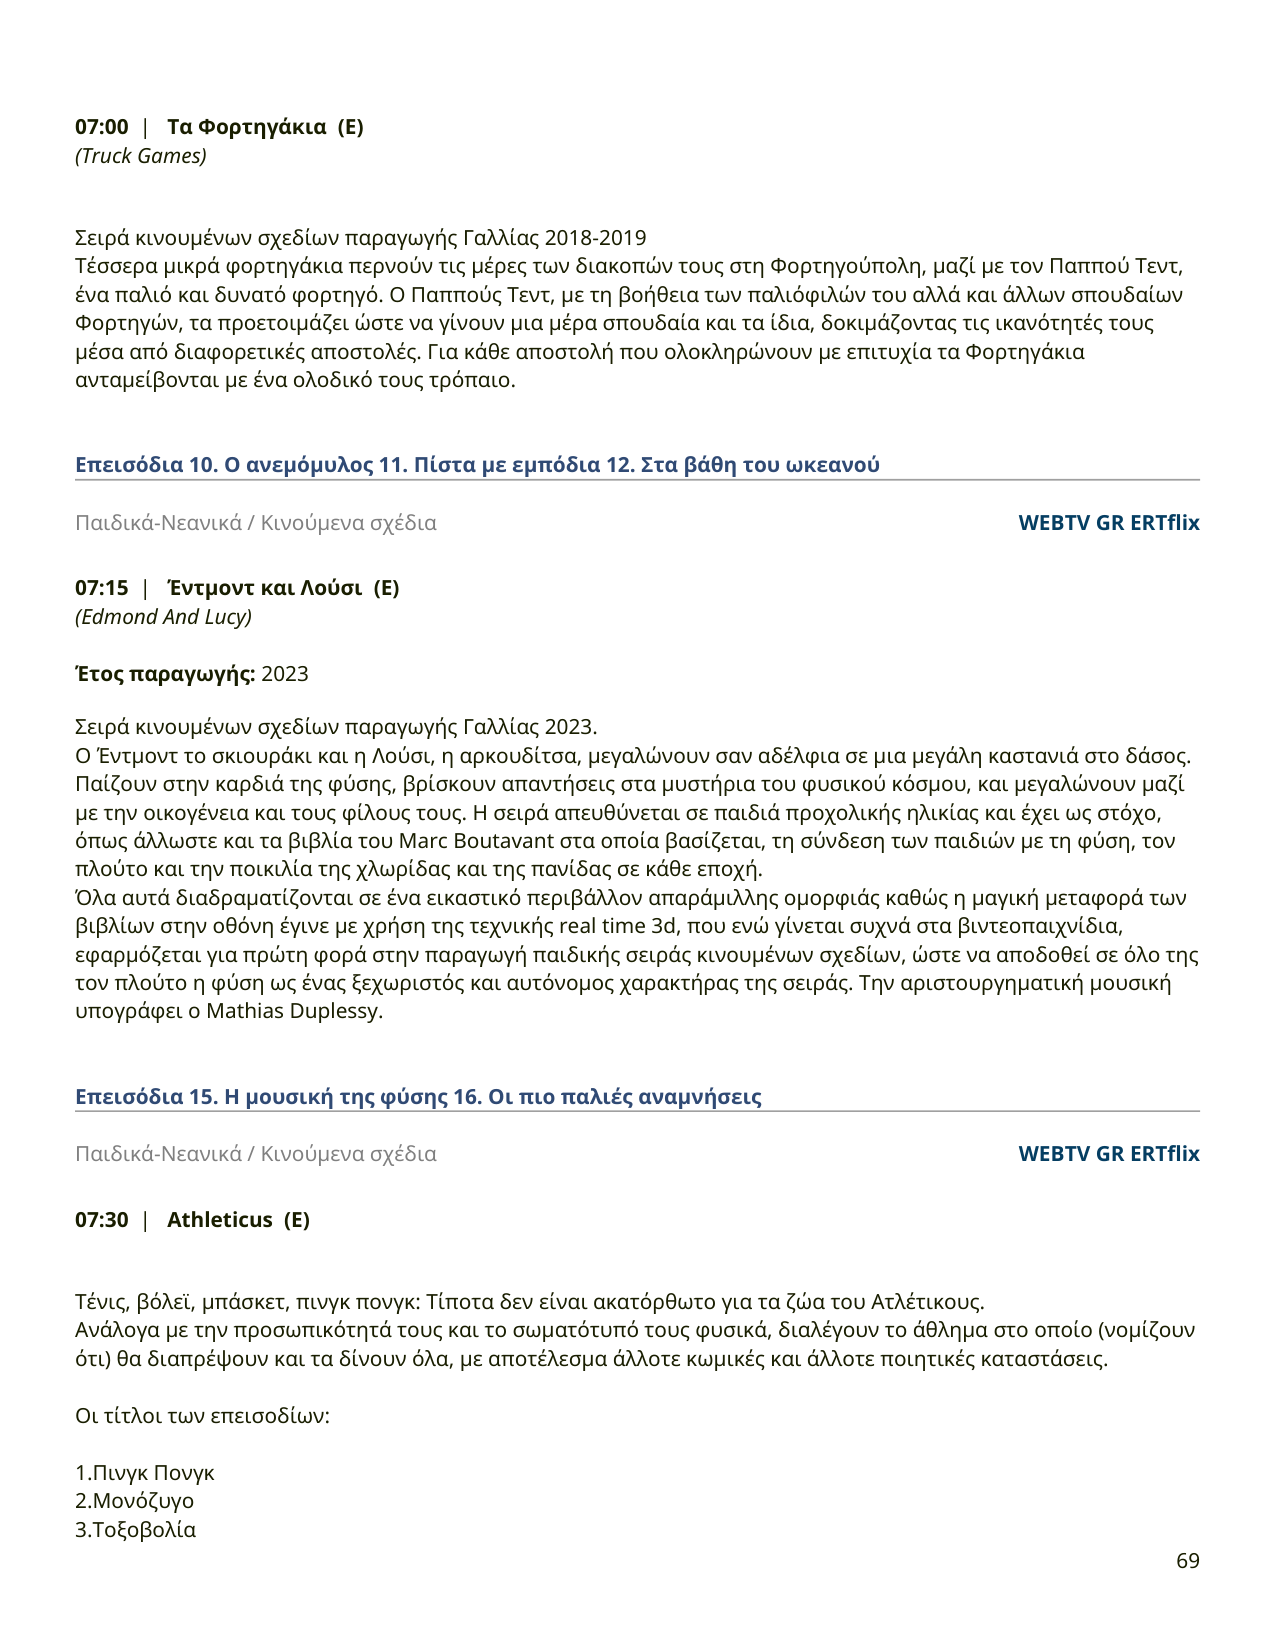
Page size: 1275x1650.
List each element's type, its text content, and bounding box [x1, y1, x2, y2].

table_header Παιδικά-Νεανικά / Κινούμενα σχέδια [75, 1139, 637, 1168]
text Επεισόδια 10. Ο ανεμόμυλος 11. Πίστα με εμπόδια 12. Στα βάθη του ωκεανού [75, 394, 1200, 478]
table_header WEBTV GR ERTflix [638, 508, 1200, 536]
text Επεισόδια 15. Η μουσική της φύσης 16. Οι πιο παλιές αναμνήσεις [75, 1025, 1200, 1110]
text 07:30 | Athleticus (E) [75, 1168, 1200, 1262]
text Σειρά κινουμένων σχεδίων παραγωγής Γαλλίας 2018-2019 Τέσσερα μικρά φορτηγάκια περνούν τις μέρες των διακοπών τους στη Φορτηγούπολη, μαζί με τον Παππού Τεντ, ένα παλιό και δυνατό φορτηγό. Ο Παππούς Τεντ, με τη βοήθεια των παλιόφιλών του αλλά και άλλων σπουδαίων Φορτηγών, τα προετοιμάζει ώστε να γίνουν μια μέρα σπουδαία και τα ίδια, δοκιμάζοντας τις ικανότητές τους μέσα από διαφορετικές αποστολές. Για κάθε αποστολή που ολοκληρώνουν με επιτυχία τα Φορτηγάκια ανταμείβονται με ένα ολοδικό τους τρόπαιο. [75, 223, 1200, 394]
table_header Παιδικά-Νεανικά / Κινούμενα σχέδια [75, 508, 637, 536]
text 07:00 | Tα Φορτηγάκια (E) (Truck Games) [75, 75, 1200, 198]
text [75, 1287, 1200, 1543]
table_header WEBTV GR ERTflix [638, 1139, 1200, 1168]
text Σειρά κινουμένων σχεδίων παραγωγής Γαλλίας 2023. O Έντμοντ το σκιουράκι και η Λούσι, η αρκουδίτσα, μεγαλώνουν σαν αδέλφια σε μια μεγάλη καστανιά στο δάσος. Παίζουν στην καρδιά της φύσης, βρίσκουν απαντήσεις στα μυστήρια του φυσικού κόσμου, και μεγαλώνουν μαζί με την οικογένεια και τους φίλους τους. Η σειρά απευθύνεται σε παιδιά προχολικής ηλικίας και έχει ως στόχο, όπως άλλωστε και τα βιβλία του Μarc Boutavant στα οποία βασίζεται, τη σύνδεση των παιδιών με τη φύση, τον πλούτο και την ποικιλία της χλωρίδας και της πανίδας σε κάθε εποχή. Όλα αυτά διαδραματίζονται σε ένα εικαστικό περιβάλλον απαράμιλλης ομορφιάς καθώς η μαγική μεταφορά των βιβλίων στην οθόνη έγινε με χρήση της τεχνικής real time 3d, που ενώ γίνεται συχνά στα βιντεοπαιχνίδια, εφαρμόζεται για πρώτη φορά στην παραγωγή παιδικής σειράς κινουμένων σχεδίων, ώστε να αποδοθεί σε όλο της τον πλούτο η φύση ως ένας ξεχωριστός και αυτόνομος χαρακτήρας της σειράς. Την αριστουργηματική μουσική υπογράφει ο Mathias Duplessy. [75, 712, 1200, 1025]
text 07:15 | Έντμοντ και Λούσι (E) (Edmond And Lucy) Έτος παραγωγής: 2023 [75, 536, 1200, 687]
